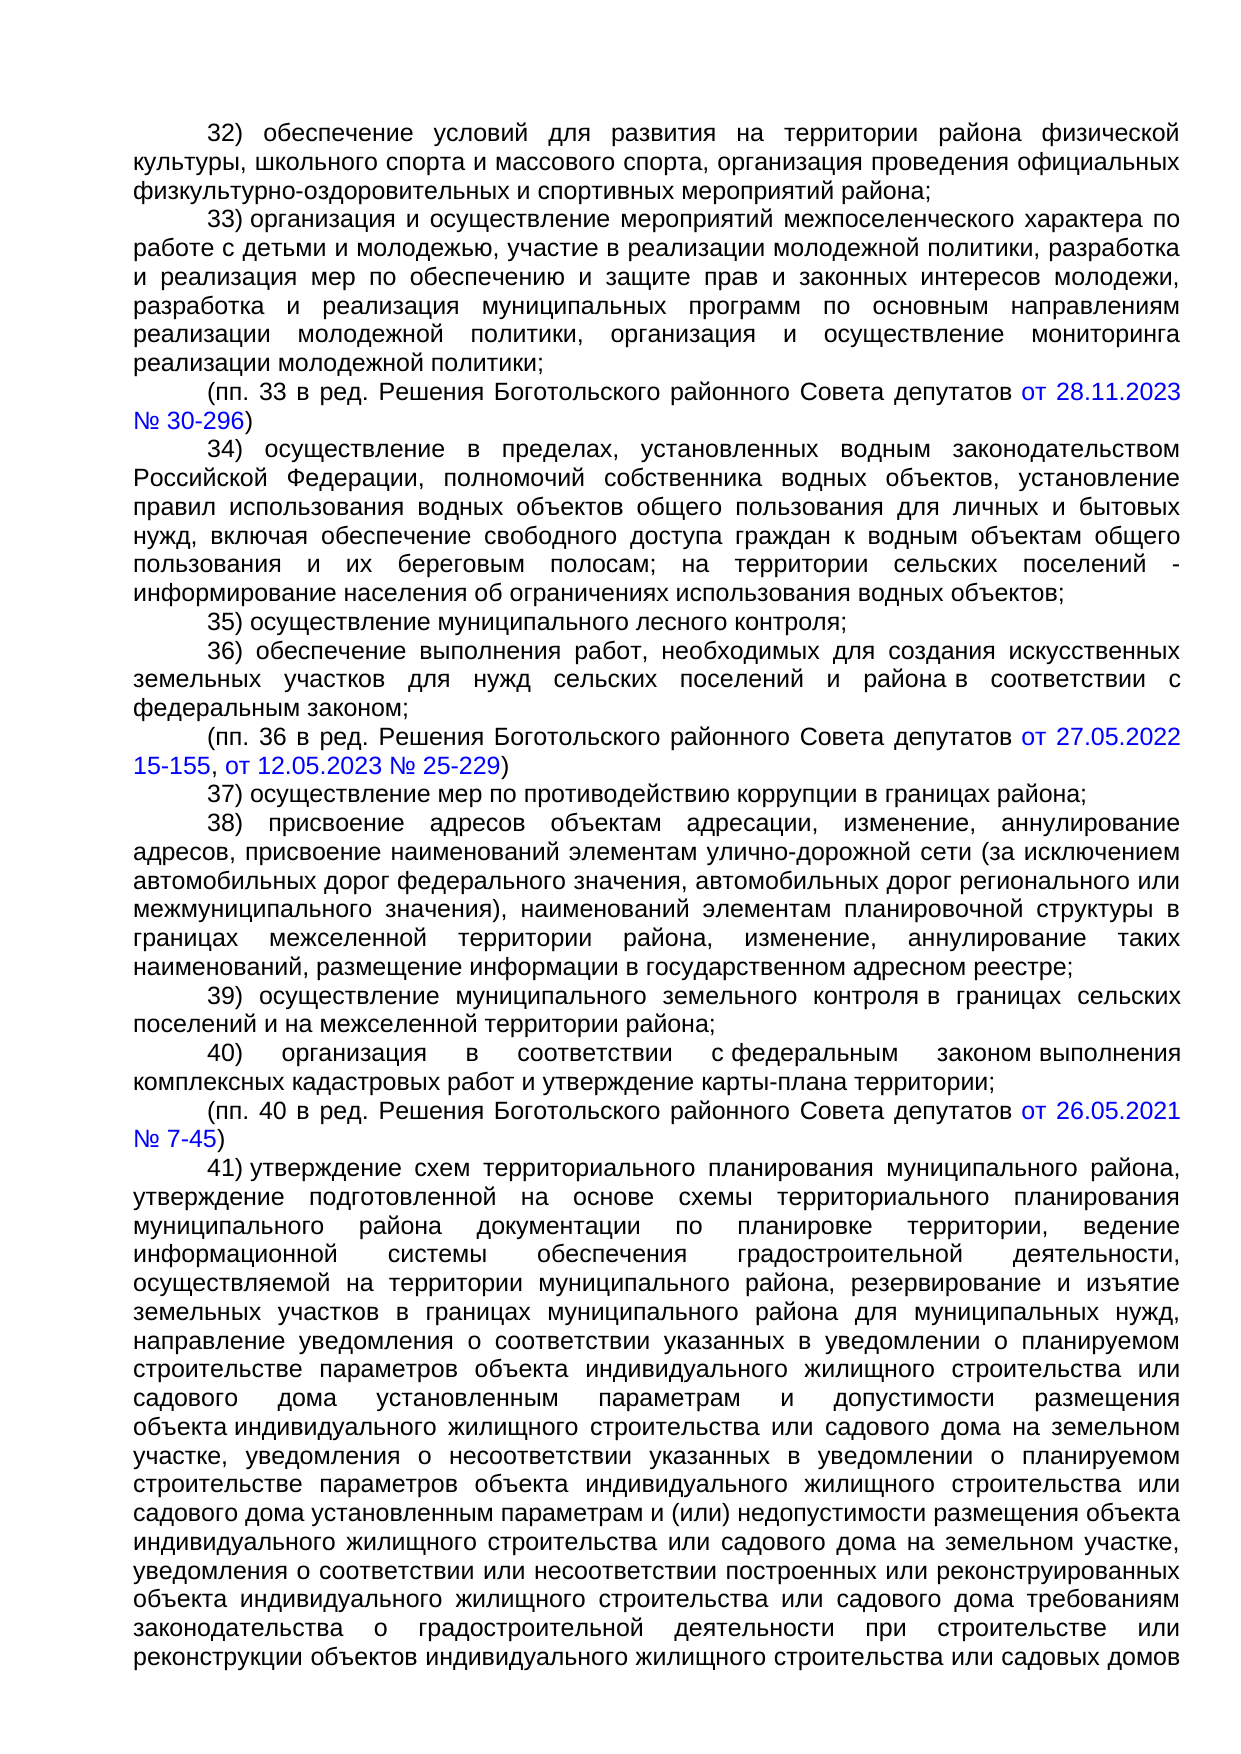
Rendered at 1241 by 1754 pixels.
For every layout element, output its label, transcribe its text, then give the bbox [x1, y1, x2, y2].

text (пп. 36 в ред. Решения Боготольского районного Совета депутатов от 27.05.2022 15-155, от 12.05.2023 № 25-229) [133, 722, 1181, 779]
text (пп. 40 в ред. Решения Боготольского районного Совета депутатов от 26.05.2021 № 7-45) [133, 1096, 1181, 1153]
text 35) осуществление муниципального лесного контроля; [133, 607, 1181, 636]
text 39) осуществление муниципального земельного контроля в границах сельских поселений и на межселенной территории района; [133, 981, 1181, 1038]
text 36) обеспечение выполнения работ, необходимых для создания искусственных земельных участков для нужд сельских поселений и района в соответствии с федеральным законом; [133, 636, 1181, 722]
text 33) организация и осуществление мероприятий межпоселенческого характера по работе с детьми и молодежью, участие в реализации молодежной политики, разработка и реализация мер по обеспечению и защите прав и законных интересов молодежи, разработка и реализация муниципальных программ по основным направлениям реализации молодежной политики, организация и осуществление мониторинга реализации молодежной политики; [133, 204, 1181, 377]
text 34) осуществление в пределах, установленных водным законодательством Российской Федерации, полномочий собственника водных объектов, установление правил использования водных объектов общего пользования для личных и бытовых нужд, включая обеспечение свободного доступа граждан к водным объектам общего пользования и их береговым полосам; на территории сельских поселений - информирование населения об ограничениях использования водных объектов; [133, 434, 1181, 607]
text 38) присвоение адресов объектам адресации, изменение, аннулирование адресов, присвоение наименований элементам улично-дорожной сети (за исключением автомобильных дорог федерального значения, автомобильных дорог регионального или межмуниципального значения), наименований элементам планировочной структуры в границах межселенной территории района, изменение, аннулирование таких наименований, размещение информации в государственном адресном реестре; [133, 808, 1181, 981]
text (пп. 33 в ред. Решения Боготольского районного Совета депутатов от 28.11.2023 № 30-296) [133, 377, 1181, 434]
text 40) организация в соответствии с федеральным законом выполнения комплексных кадастровых работ и утверждение карты-плана территории; [133, 1038, 1181, 1096]
text 37) осуществление мер по противодействию коррупции в границах района; [133, 779, 1181, 808]
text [133, 1153, 1181, 1671]
text 32) обеспечение условий для развития на территории района физической культуры, школьного спорта и массового спорта, организация проведения официальных физкультурно-оздоровительных и спортивных мероприятий района; [133, 118, 1181, 204]
